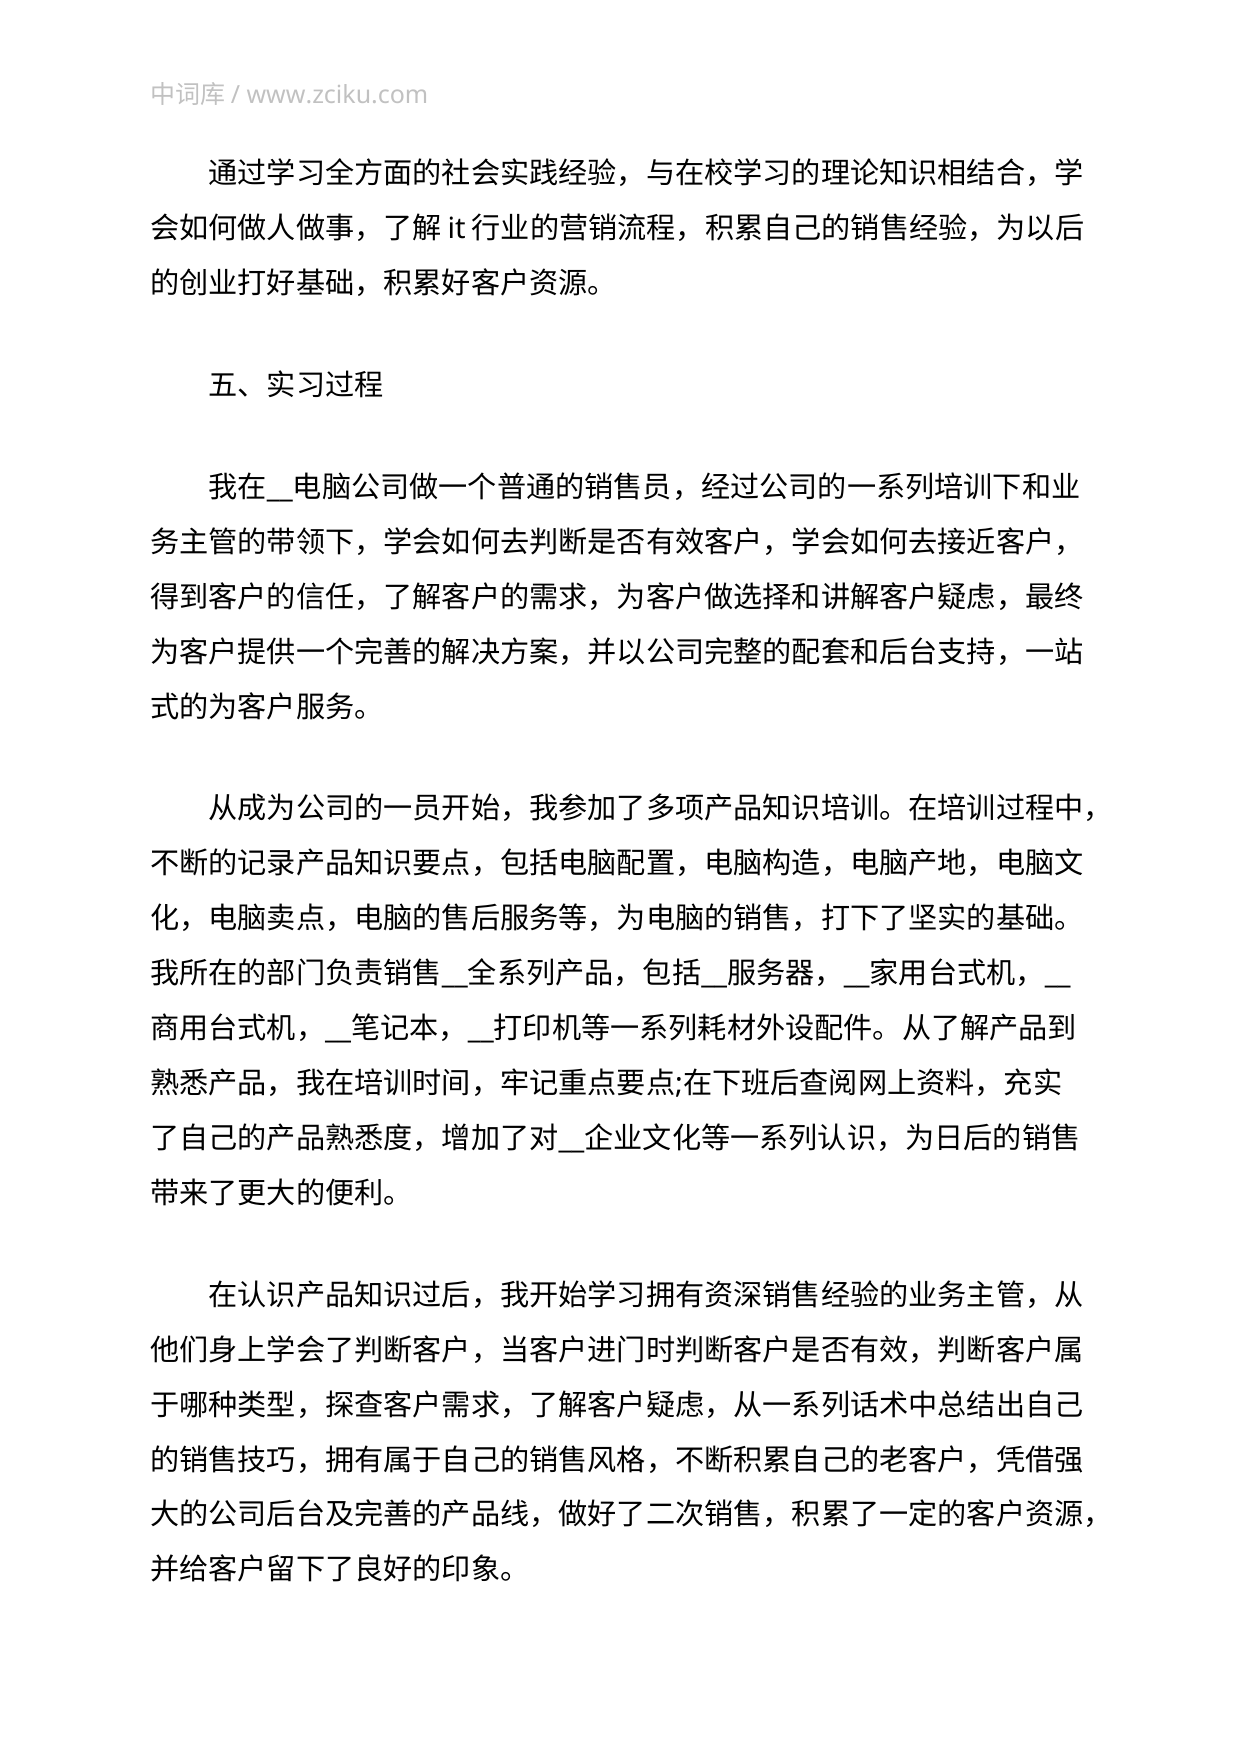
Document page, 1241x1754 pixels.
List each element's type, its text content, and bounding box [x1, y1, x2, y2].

text 我在__电脑公司做一个普通的销售员，经过公司的一系列培训下和业务主管的带领下，学会如何去判断是否有效客户，学会如何去接近客户，得到客户的信任，了解客户的需求，为客户做选择和讲解客户疑虑，最终为客户提供一个完善的解决方案，并以公司完整的配套和后台支持，一站式的为客户服务。 [150, 463, 1090, 725]
text 五、实习过程 [150, 362, 1090, 404]
text 从成为公司的一员开始，我参加了多项产品知识培训。在培训过程中，不断的记录产品知识要点，包括电脑配置，电脑构造，电脑产地，电脑文化，电脑卖点，电脑的售后服务等，为电脑的销售，打下了坚实的基础。我所在的部门负责销售__全系列产品，包括__服务器，__家用台式机，__商用台式机，__笔记本，__打印机等一系列耗材外设配件。从了解产品到熟悉产品，我在培训时间，牢记重点要点;在下班后查阅网上资料，充实了自己的产品熟悉度，增加了对__企业文化等一系列认识，为日后的销售带来了更大的便利。 [150, 785, 1090, 1212]
text 通过学习全方面的社会实践经验，与在校学习的理论知识相结合，学会如何做人做事，了解it行业的营销流程，积累自己的销售经验，为以后的创业打好基础，积累好客户资源。 [150, 150, 1090, 302]
text 在认识产品知识过后，我开始学习拥有资深销售经验的业务主管，从他们身上学会了判断客户，当客户进门时判断客户是否有效，判断客户属于哪种类型，探查客户需求，了解客户疑虑，从一系列话术中总结出自己的销售技巧，拥有属于自己的销售风格，不断积累自己的老客户，凭借强大的公司后台及完善的产品线，做好了二次销售，积累了一定的客户资源，并给客户留下了良好的印象。 [150, 1271, 1090, 1588]
